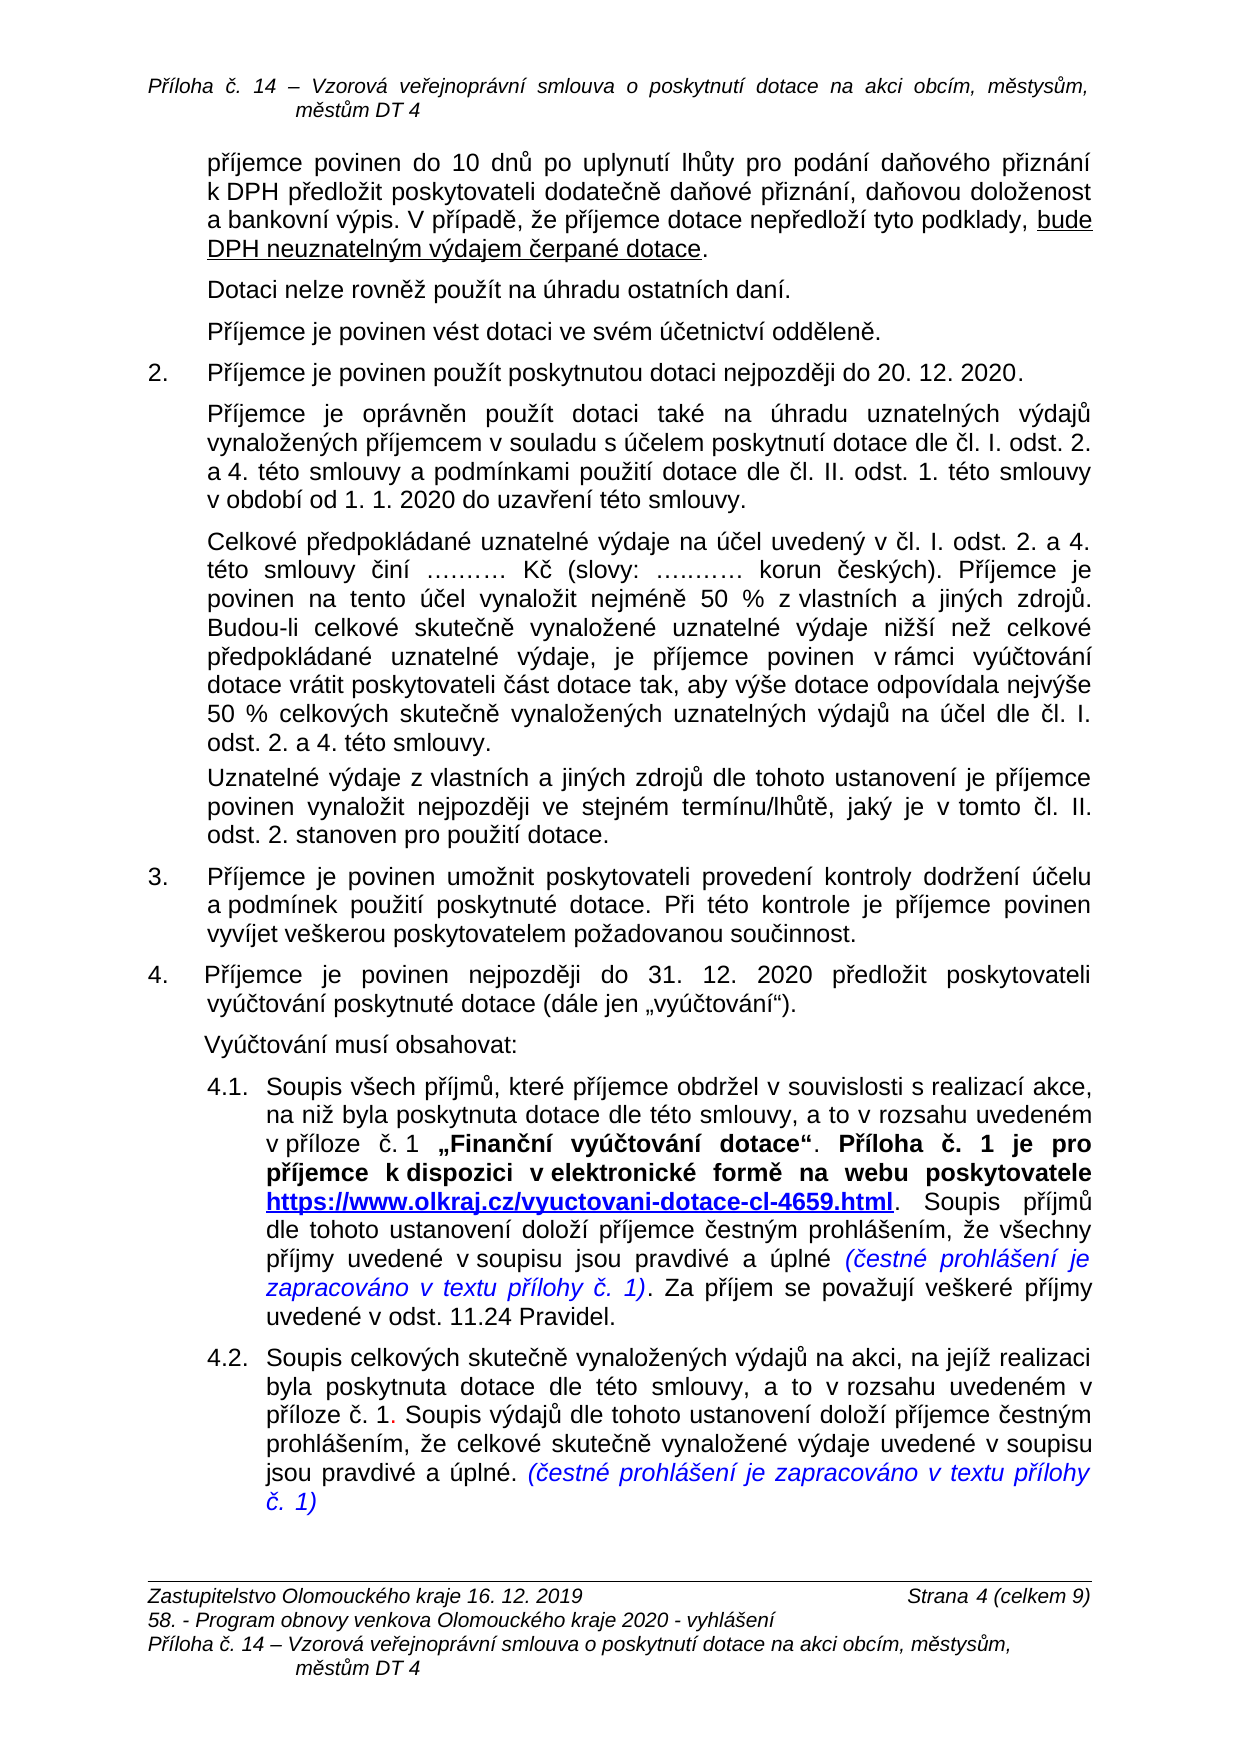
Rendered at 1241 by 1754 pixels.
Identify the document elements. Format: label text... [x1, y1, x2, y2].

text Celkové předpokládané uznatelné výdaje na účel uvedený v čl. I. odst. 2. a 4. této smlouvy činí ….…… Kč (slovy: …..…… korun českých). Příjemce je povinen na tento účel vynaložit nejméně 50 % z vlastních a jiných zdrojů. Budou-li celkové skutečně vynaložené uznatelné výdaje nižší než celkové předpokládané uznatelné výdaje, je příjemce povinen v rámci vyúčtování dotace vrátit poskytovateli část dotace tak, aby výše dotace odpovídala nejvýše 50 % celkových skutečně vynaložených uznatelných výdajů na účel dle čl. I. odst. 2. a 4. této smlouvy. [207, 526, 1092, 756]
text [207, 148, 1092, 263]
list Příjemce je povinen použít poskytnutou dotaci nejpozději do 20. 12. 2020. [148, 358, 1092, 386]
list Příjemce je povinen nejpozději do 31. 12. 2020 předložit poskytovateli vyúčtování poskytnuté dotace (dále jen „vyúčtování“). [148, 960, 1092, 1018]
list Příjemce je povinen umožnit poskytovateli provedení kontroly dodržení účelu a podmínek použití poskytnuté dotace. Při této kontrole je příjemce povinen vyvíjet veškerou poskytovatelem požadovanou součinnost. [148, 861, 1092, 948]
text Vyúčtování musí obsahovat: [204, 1030, 1092, 1059]
text Uznatelné výdaje z vlastních a jiných zdrojů dle tohoto ustanovení je příjemce povinen vynaložit nejpozději ve stejném termínu/lhůtě, jaký je v tomto čl. II. odst. 2. stanoven pro použití dotace. [207, 763, 1092, 849]
list Soupis celkových skutečně vynaložených výdajů na akci, na jejíž realizaci byla poskytnuta dotace dle této smlouvy, a to v rozsahu uvedeném v příloze č. 1. Soupis výdajů dle tohoto ustanovení doloží příjemce čestným prohlášením, že celkové skutečně vynaložené výdaje uvedené v soupisu jsou pravdivé a úplné. (čestné prohlášení je zapracováno v textu přílohy č. 1) [207, 1343, 1092, 1515]
list Soupis všech příjmů, které příjemce obdržel v souvislosti s realizací akce, na niž byla poskytnuta dotace dle této smlouvy, a to v rozsahu uvedeném v příloze č. 1 „Finanční vyúčtování dotace“. Příloha č. 1 je pro příjemce k dispozici v elektronické formě na webu poskytovatele https://www.olkraj.cz/vyuctovani-dotace-cl-4659.html. Soupis příjmů dle tohoto ustanovení doloží příjemce čestným prohlášením, že všechny příjmy uvedené v soupisu jsou pravdivé a úplné (čestné prohlášení je zapracováno v textu přílohy č. 1). Za příjem se považují veškeré příjmy uvedené v odst. 11.24 Pravidel. [207, 1071, 1092, 1330]
text Příjemce je oprávněn použít dotaci také na úhradu uznatelných výdajů vynaložených příjemcem v souladu s účelem poskytnutí dotace dle čl. I. odst. 2. a 4. této smlouvy a podmínkami použití dotace dle čl. II. odst. 1. této smlouvy v období od 1. 1. 2020 do uzavření této smlouvy. [207, 399, 1092, 514]
text Dotaci nelze rovněž použít na úhradu ostatních daní. [207, 275, 1092, 304]
text Příjemce je povinen vést dotaci ve svém účetnictví odděleně. [207, 316, 1092, 345]
